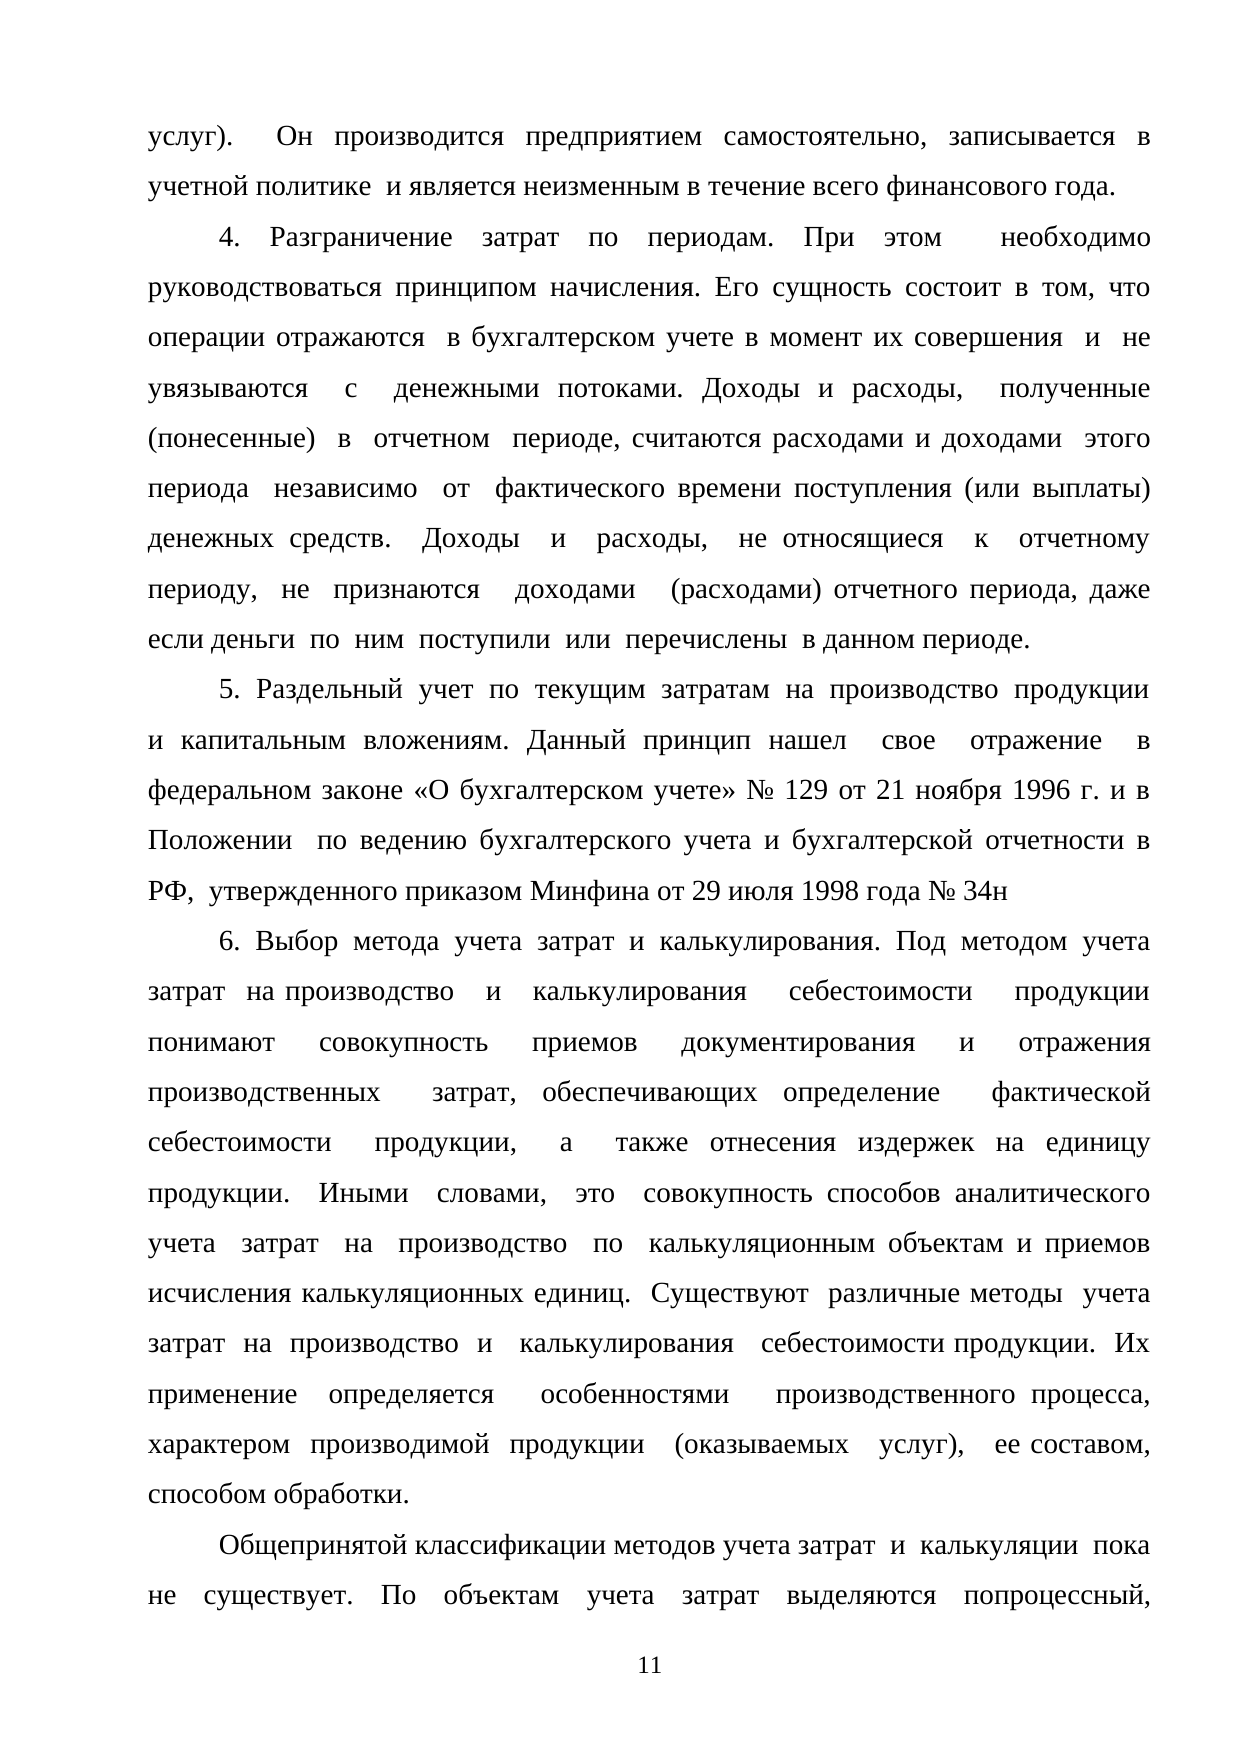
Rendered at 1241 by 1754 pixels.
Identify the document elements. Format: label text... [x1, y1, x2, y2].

text 5. Раздельный учет по текущим затратам на производство продукции и капитальным вложениям. Данный принцип нашел свое отражение в федеральном законе «О бухгалтерском учете» № 129 от 21 ноября 1996 г. и в Положении по ведению бухгалтерского учета и бухгалтерской отчетности в РФ, утвержденного приказом Минфина от 29 июля 1998 года № 34н [148, 672, 1152, 906]
text 6. Выбор метода учета затрат и калькулирования. Под методом учета затрат на производство и калькулирования себестоимости продукции понимают совокупность приемов документирования и отражения производственных затрат, обеспечивающих определение фактической себестоимости продукции, а также отнесения издержек на единицу продукции. Иными словами, это совокупность способов аналитического учета затрат на производство по калькуляционным объектам и приемов исчисления калькуляционных единиц. Существуют различные методы учета затрат на производство и калькулирования себестоимости продукции. Их применение определяется особенностями производственного процесса, характером производимой продукции (оказываемых услуг), ее составом, способом обработки. [148, 923, 1152, 1510]
text 4. Разграничение затрат по периодам. При этом необходимо руководствоваться принципом начисления. Его сущность состоит в том, что операции отражаются в бухгалтерском учете в момент их совершения и не увязываются с денежными потоками. Доходы и расходы, полученные (понесенные) в отчетном периоде, считаются расходами и доходами этого периода независимо от фактического времени поступления (или выплаты) денежных средств. Доходы и расходы, не относящиеся к отчетному периоду, не признаются доходами (расходами) отчетного периода, даже если деньги по ним поступили или перечислены в данном периоде. [148, 219, 1152, 655]
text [148, 118, 1152, 202]
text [148, 1527, 1152, 1611]
